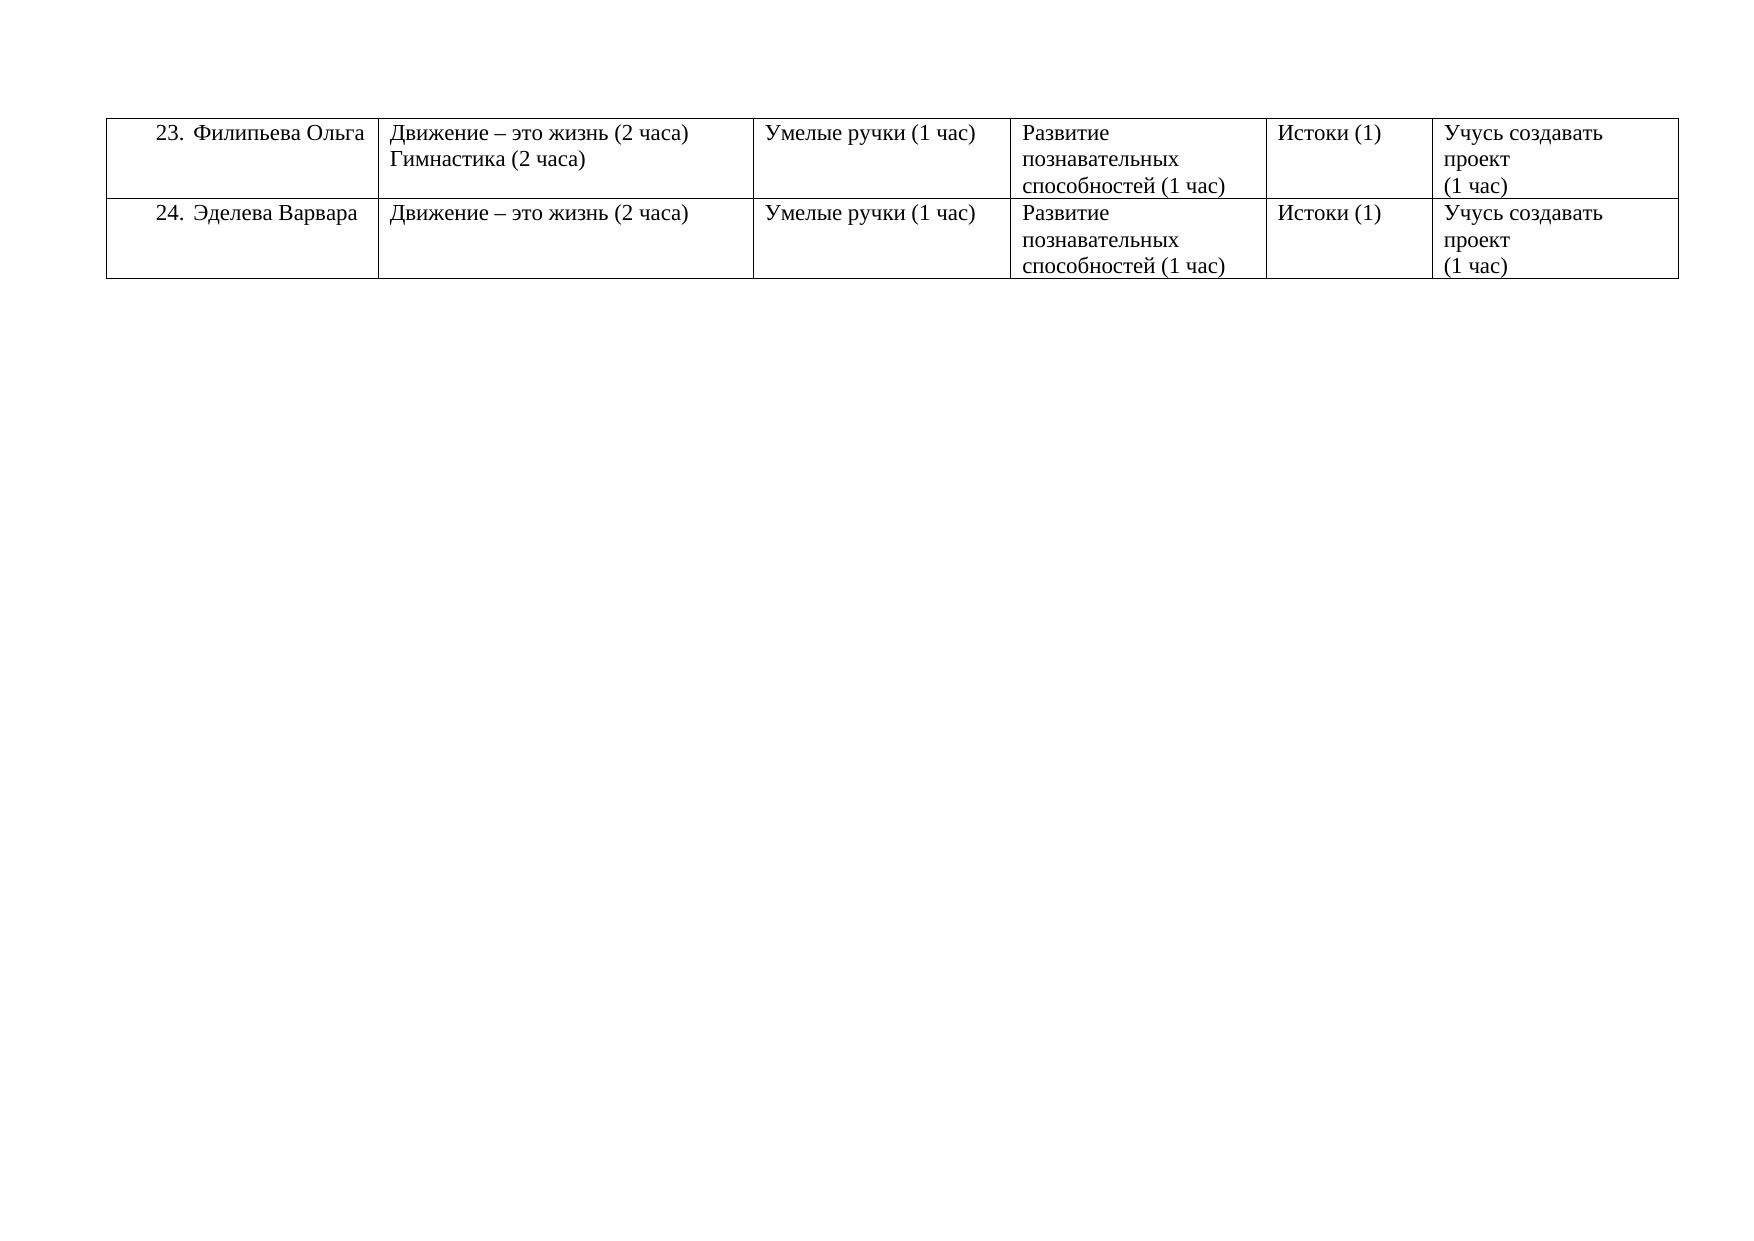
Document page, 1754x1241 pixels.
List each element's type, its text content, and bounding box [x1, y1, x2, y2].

table_cell Движение – это жизнь (2 часа) [379, 199, 753, 278]
table_cell Истоки (1) [1267, 199, 1432, 278]
table_header Умелые ручки (1 час) [754, 119, 1010, 198]
table_cell Учусь создавать проект (1 час) [1433, 199, 1678, 278]
table_header Движение – это жизнь (2 часа) Гимнастика (2 часа) [379, 119, 753, 198]
table_header Учусь создавать проект (1 час) [1433, 119, 1678, 198]
table_cell Эделева Варвара [107, 199, 378, 278]
table_header Истоки (1) [1267, 119, 1432, 198]
table_cell Развитие познавательных способностей (1 час) [1011, 199, 1266, 278]
table_cell Умелые ручки (1 час) [754, 199, 1010, 278]
table_header Развитие познавательных способностей (1 час) [1011, 119, 1266, 198]
table_header Филипьева Ольга [107, 119, 378, 198]
